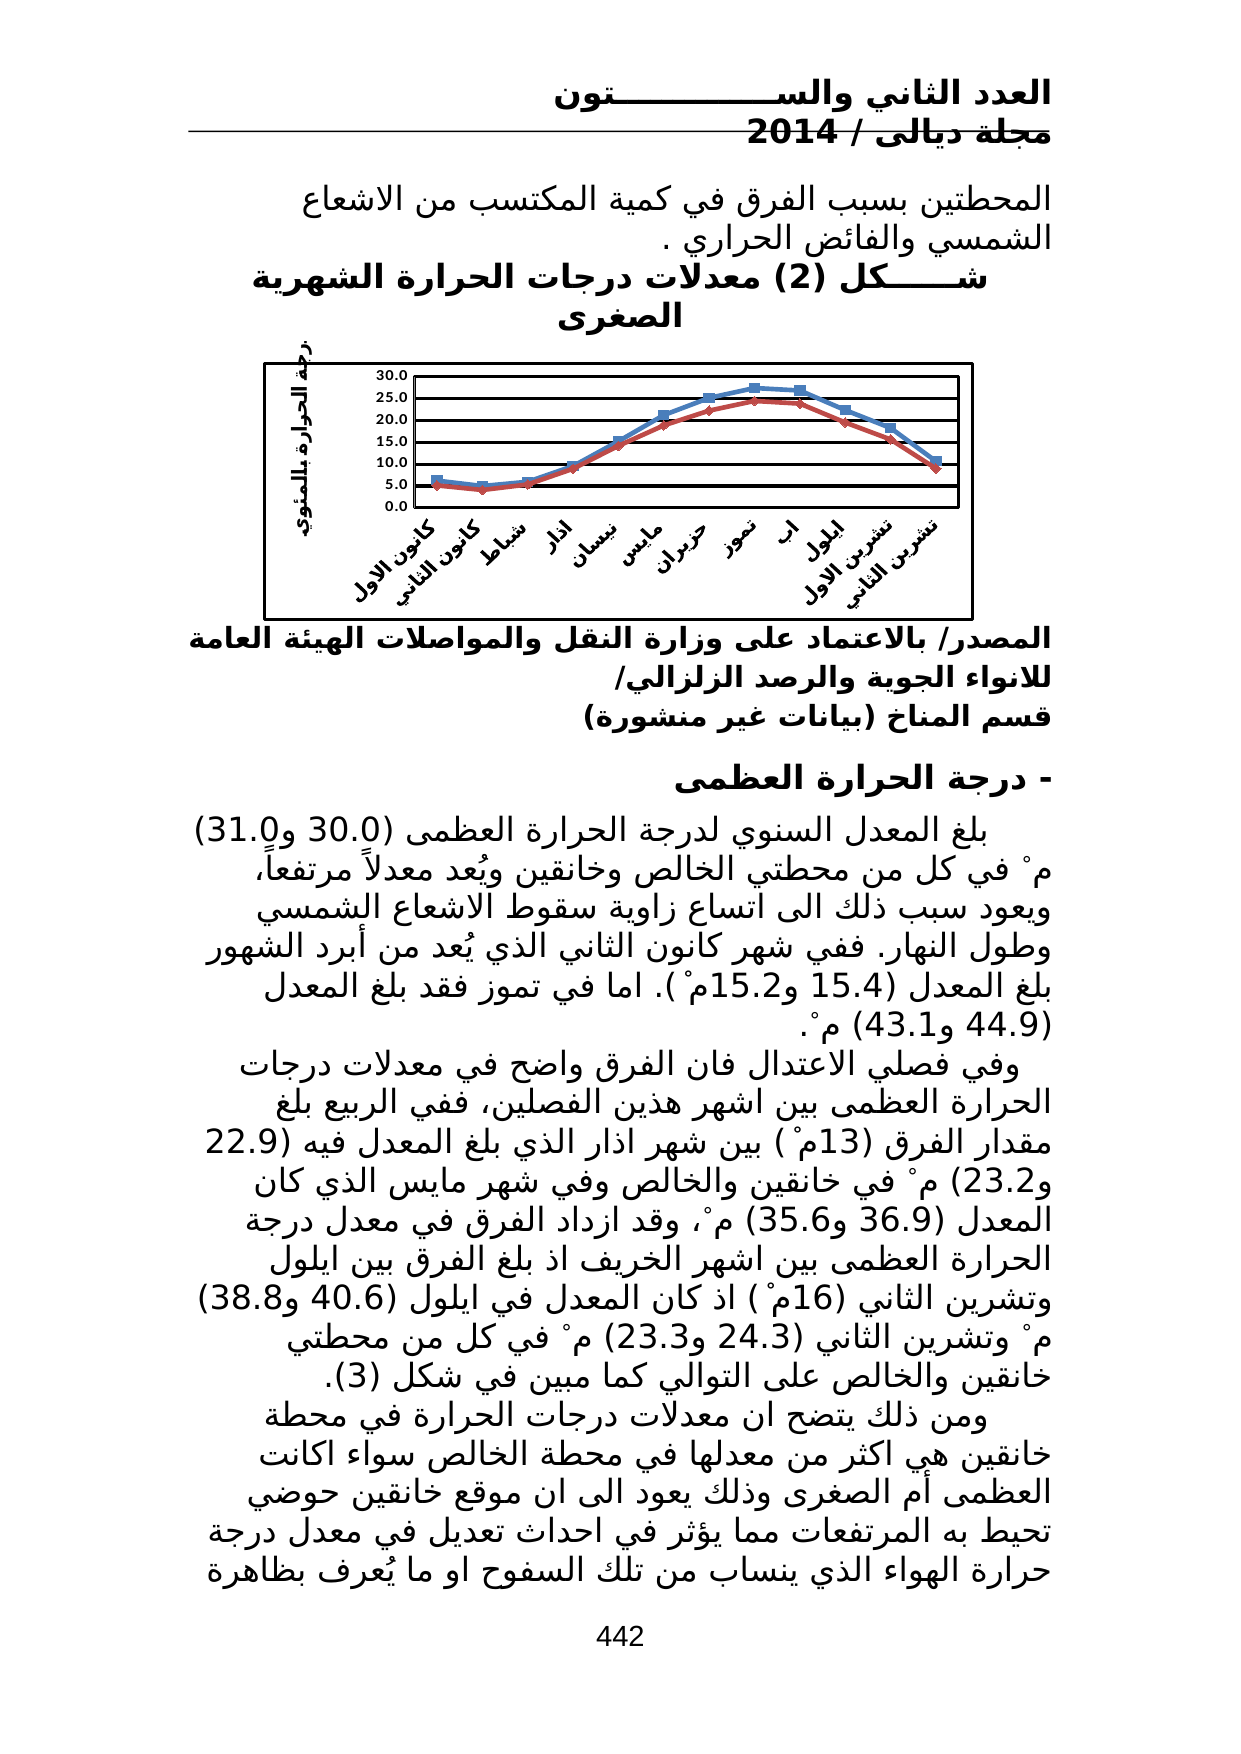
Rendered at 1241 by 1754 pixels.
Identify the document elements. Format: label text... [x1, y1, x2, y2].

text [187, 179, 1053, 257]
text وفي فصلي الاعتدال فان الفرق واضح في معدلات درجات الحرارة العظمى بين اشهر هذين الفصلين، ففي الربيع بلغ مقدار الفرق (13م̊ ) بين شهر اذار الذي بلغ المعدل فيه (22.9 و23.2) م˚ في خانقين والخالص وفي شهر مايس الذي كان المعدل (36.9 و35.6) م˚، وقد ازداد الفرق في معدل درجة الحرارة العظمى بين اشهر الخريف اذ بلغ الفرق بين ايلول وتشرين الثاني (16م̊ ) اذ كان المعدل في ايلول (40.6 و38.8) م˚ وتشرين الثاني (24.3 و23.3) م˚ في كل من محطتي خانقين والخالص على التوالي كما مبين في شكل (3). [187, 1044, 1053, 1395]
text شــــــكل (2) معدلات درجات الحرارة الشهرية الصغرى [187, 257, 1053, 335]
text - درجة الحرارة العظمى [187, 759, 1053, 798]
text المصدر/ بالاعتماد على وزارة النقل والمواصلات الهيئة العامة للانواء الجوية والرصد الزلزالي/ [187, 402, 1053, 694]
text قسم المناخ (بيانات غير منشورة) [187, 699, 1053, 733]
text بلغ المعدل السنوي لدرجة الحرارة العظمى (30.0 و31.0) م˚ في كل من محطتي الخالص وخانقين ويُعد معدلاً مرتفعاً، ويعود سبب ذلك الى اتساع زاوية سقوط الاشعاع الشمسي وطول النهار. ففي شهر كانون الثاني الذي يُعد من أبرد الشهور بلغ المعدل (15.4 و15.2م̊ ). اما في تموز فقد بلغ المعدل (44.9 و43.1) م˚. [187, 810, 1053, 1044]
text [187, 1395, 1053, 1589]
